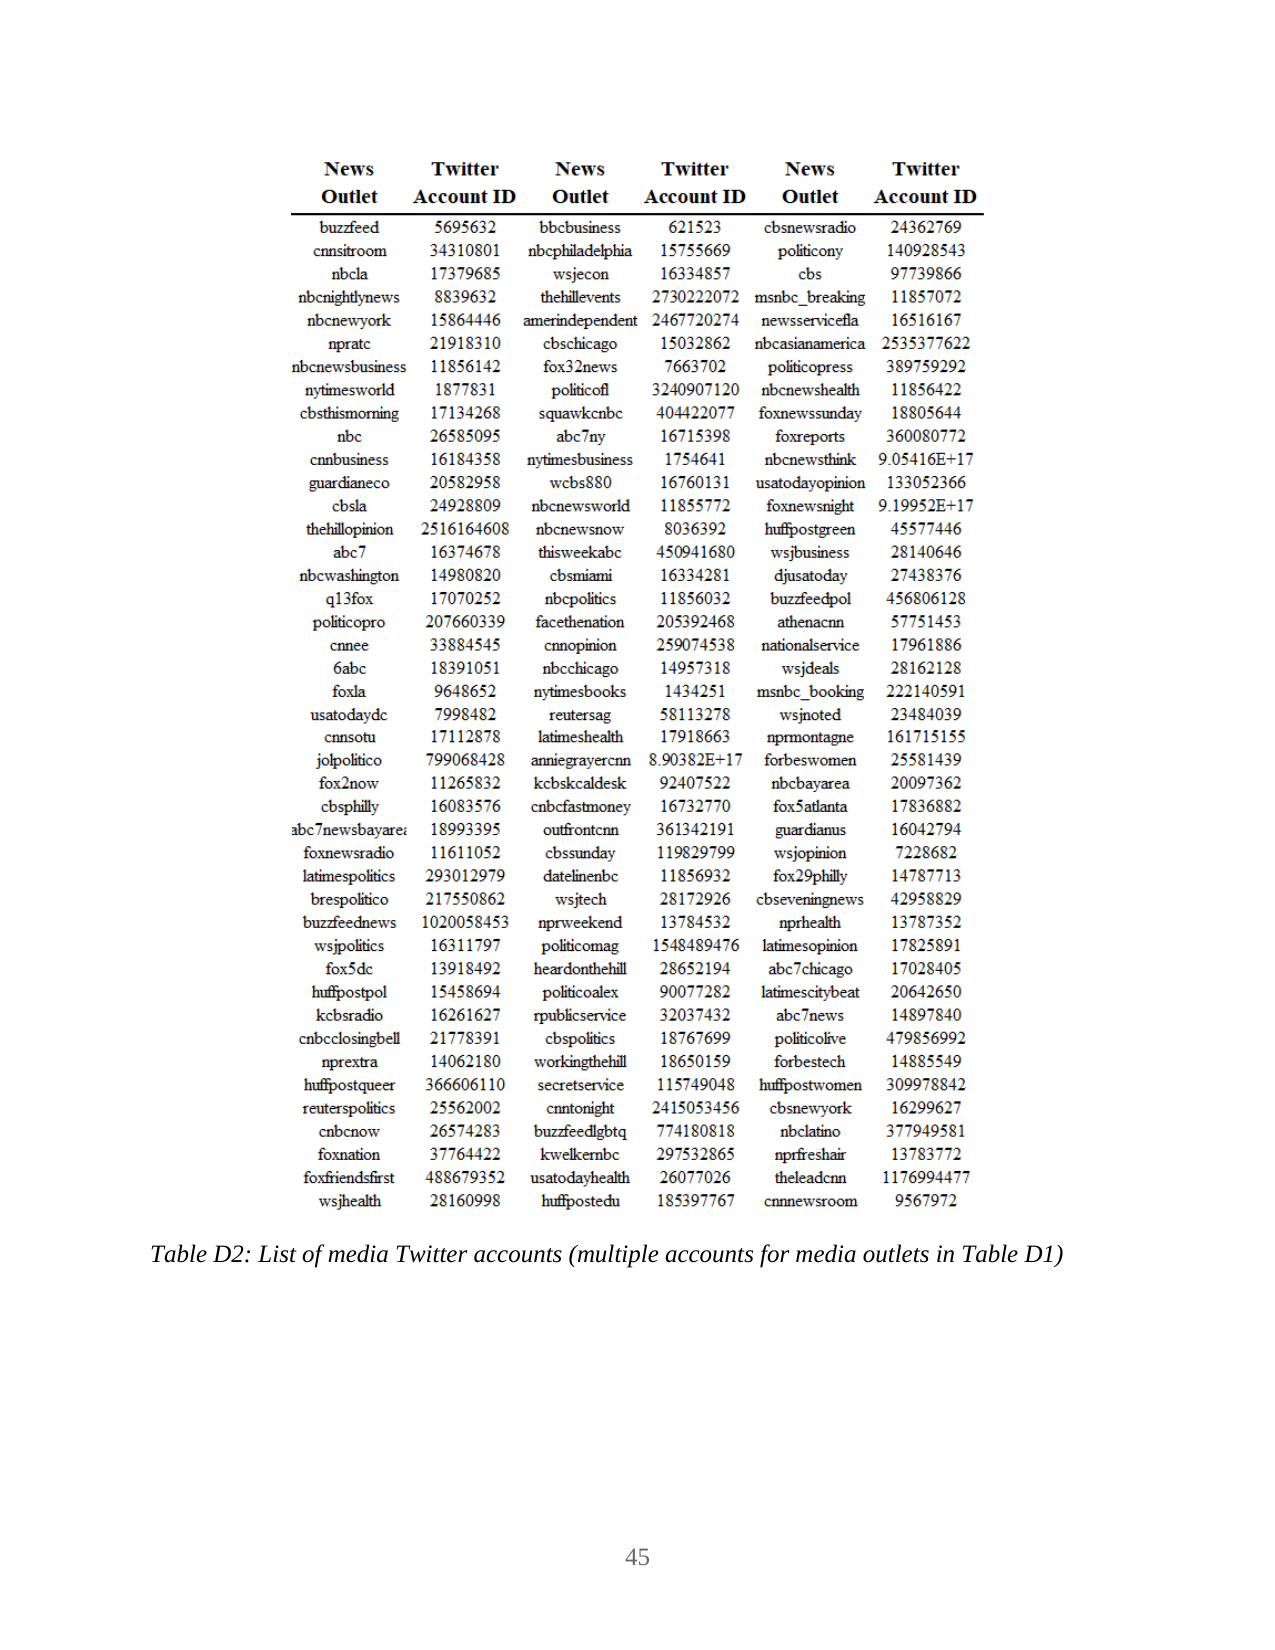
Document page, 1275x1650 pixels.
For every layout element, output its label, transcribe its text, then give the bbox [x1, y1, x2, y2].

text Table D2: List of media Twitter accounts (multiple accounts for media outlets in Table D1) [150, 1239, 1125, 1267]
picture [291, 150, 984, 1213]
